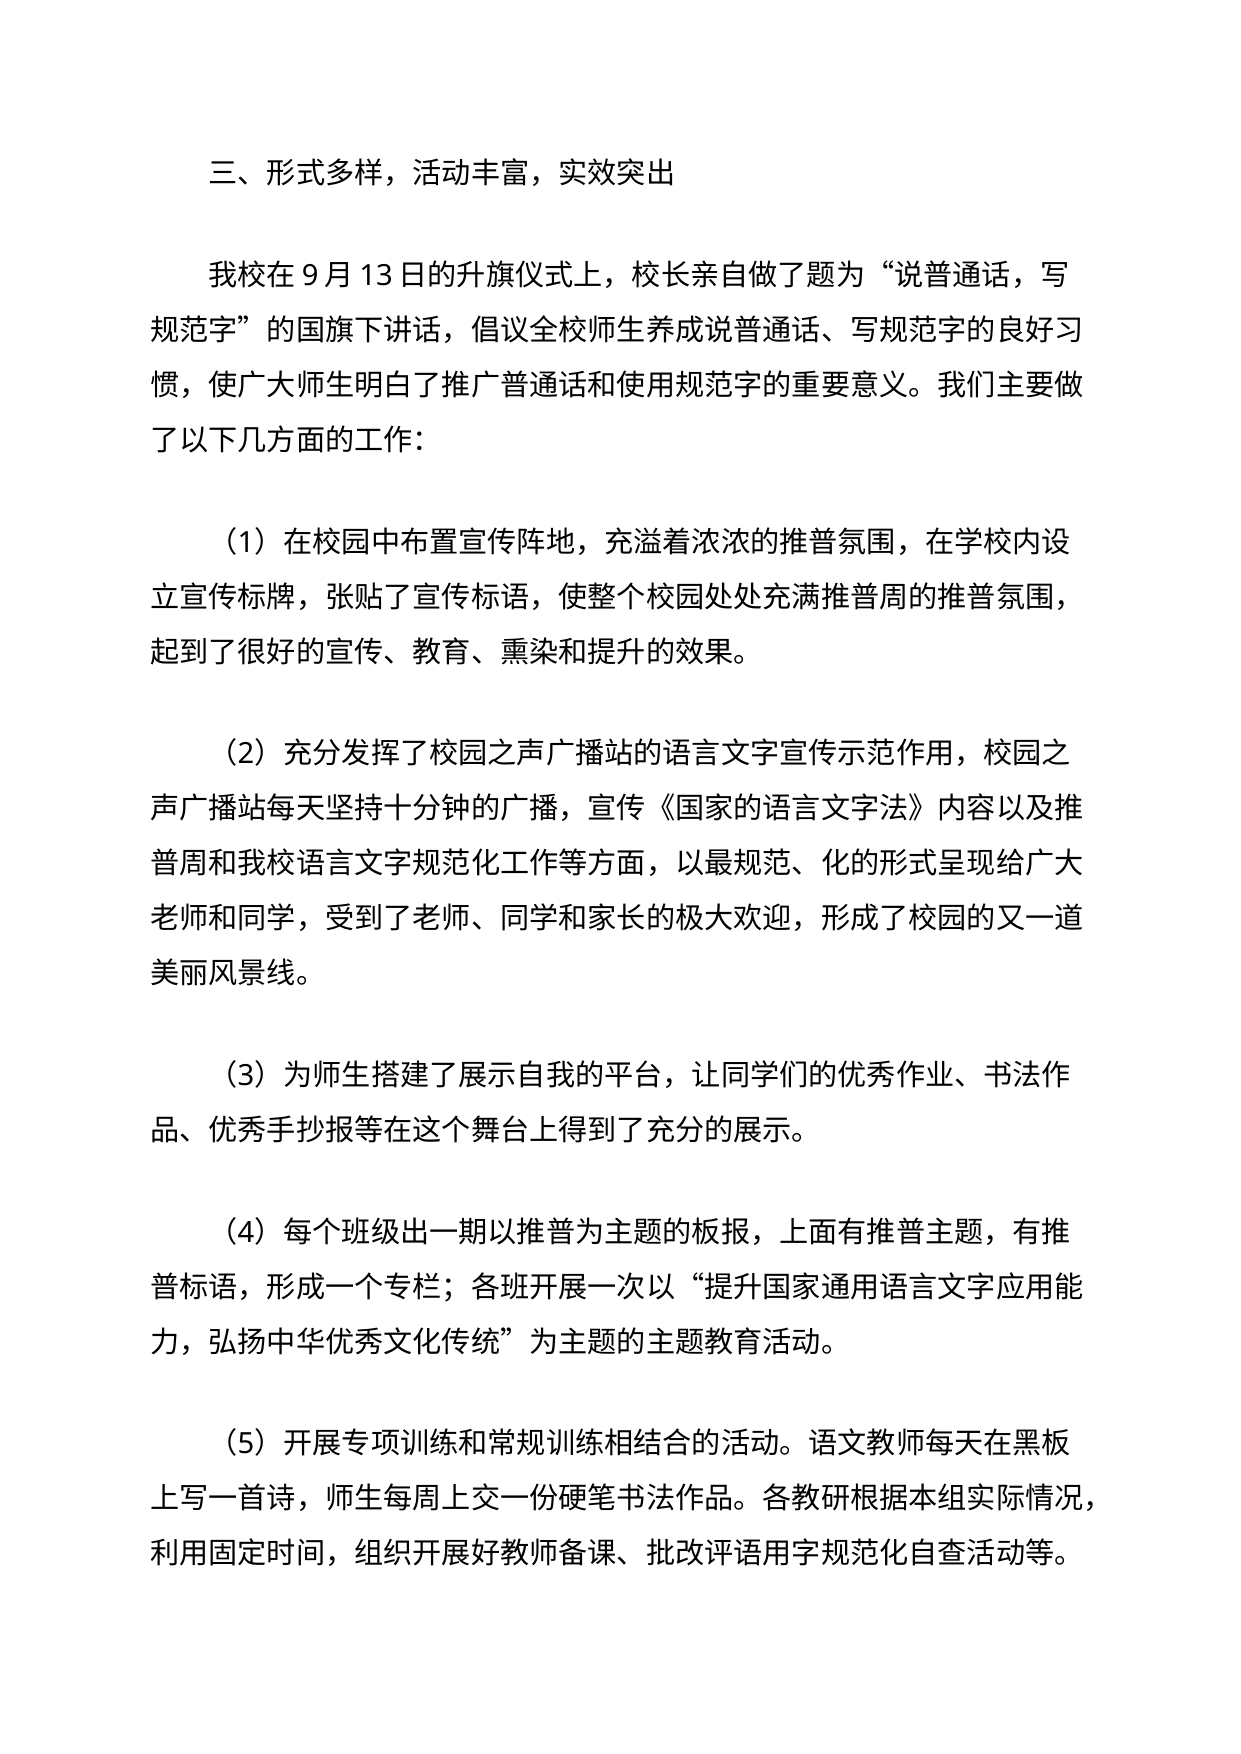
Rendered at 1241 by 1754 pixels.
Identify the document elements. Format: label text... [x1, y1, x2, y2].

text （4）每个班级出一期以推普为主题的板报，上面有推普主题，有推普标语，形成一个专栏；各班开展一次以“提升国家通用语言文字应用能力，弘扬中华优秀文化传统”为主题的主题教育活动。 [150, 1208, 1090, 1360]
text （3）为师生搭建了展示自我的平台，让同学们的优秀作业、书法作品、优秀手抄报等在这个舞台上得到了充分的展示。 [150, 1051, 1090, 1149]
text 三、形式多样，活动丰富，实效突出 [150, 150, 1090, 192]
text 我校在9月13日的升旗仪式上，校长亲自做了题为“说普通话，写规范字”的国旗下讲话，倡议全校师生养成说普通话、写规范字的良好习惯，使广大师生明白了推广普通话和使用规范字的重要意义。我们主要做了以下几方面的工作： [150, 252, 1090, 459]
text （1）在校园中布置宣传阵地，充溢着浓浓的推普氛围，在学校内设立宣传标牌，张贴了宣传标语，使整个校园处处充满推普周的推普氛围，起到了很好的宣传、教育、熏染和提升的效果。 [150, 518, 1090, 671]
text （5）开展专项训练和常规训练相结合的活动。语文教师每天在黑板上写一首诗，师生每周上交一份硬笔书法作品。各教研根据本组实际情况，利用固定时间，组织开展好教师备课、批改评语用字规范化自查活动等。 [150, 1420, 1090, 1572]
text （2）充分发挥了校园之声广播站的语言文字宣传示范作用，校园之声广播站每天坚持十分钟的广播，宣传《国家的语言文字法》内容以及推普周和我校语言文字规范化工作等方面，以最规范、化的形式呈现给广大老师和同学，受到了老师、同学和家长的极大欢迎，形成了校园的又一道美丽风景线。 [150, 730, 1090, 992]
